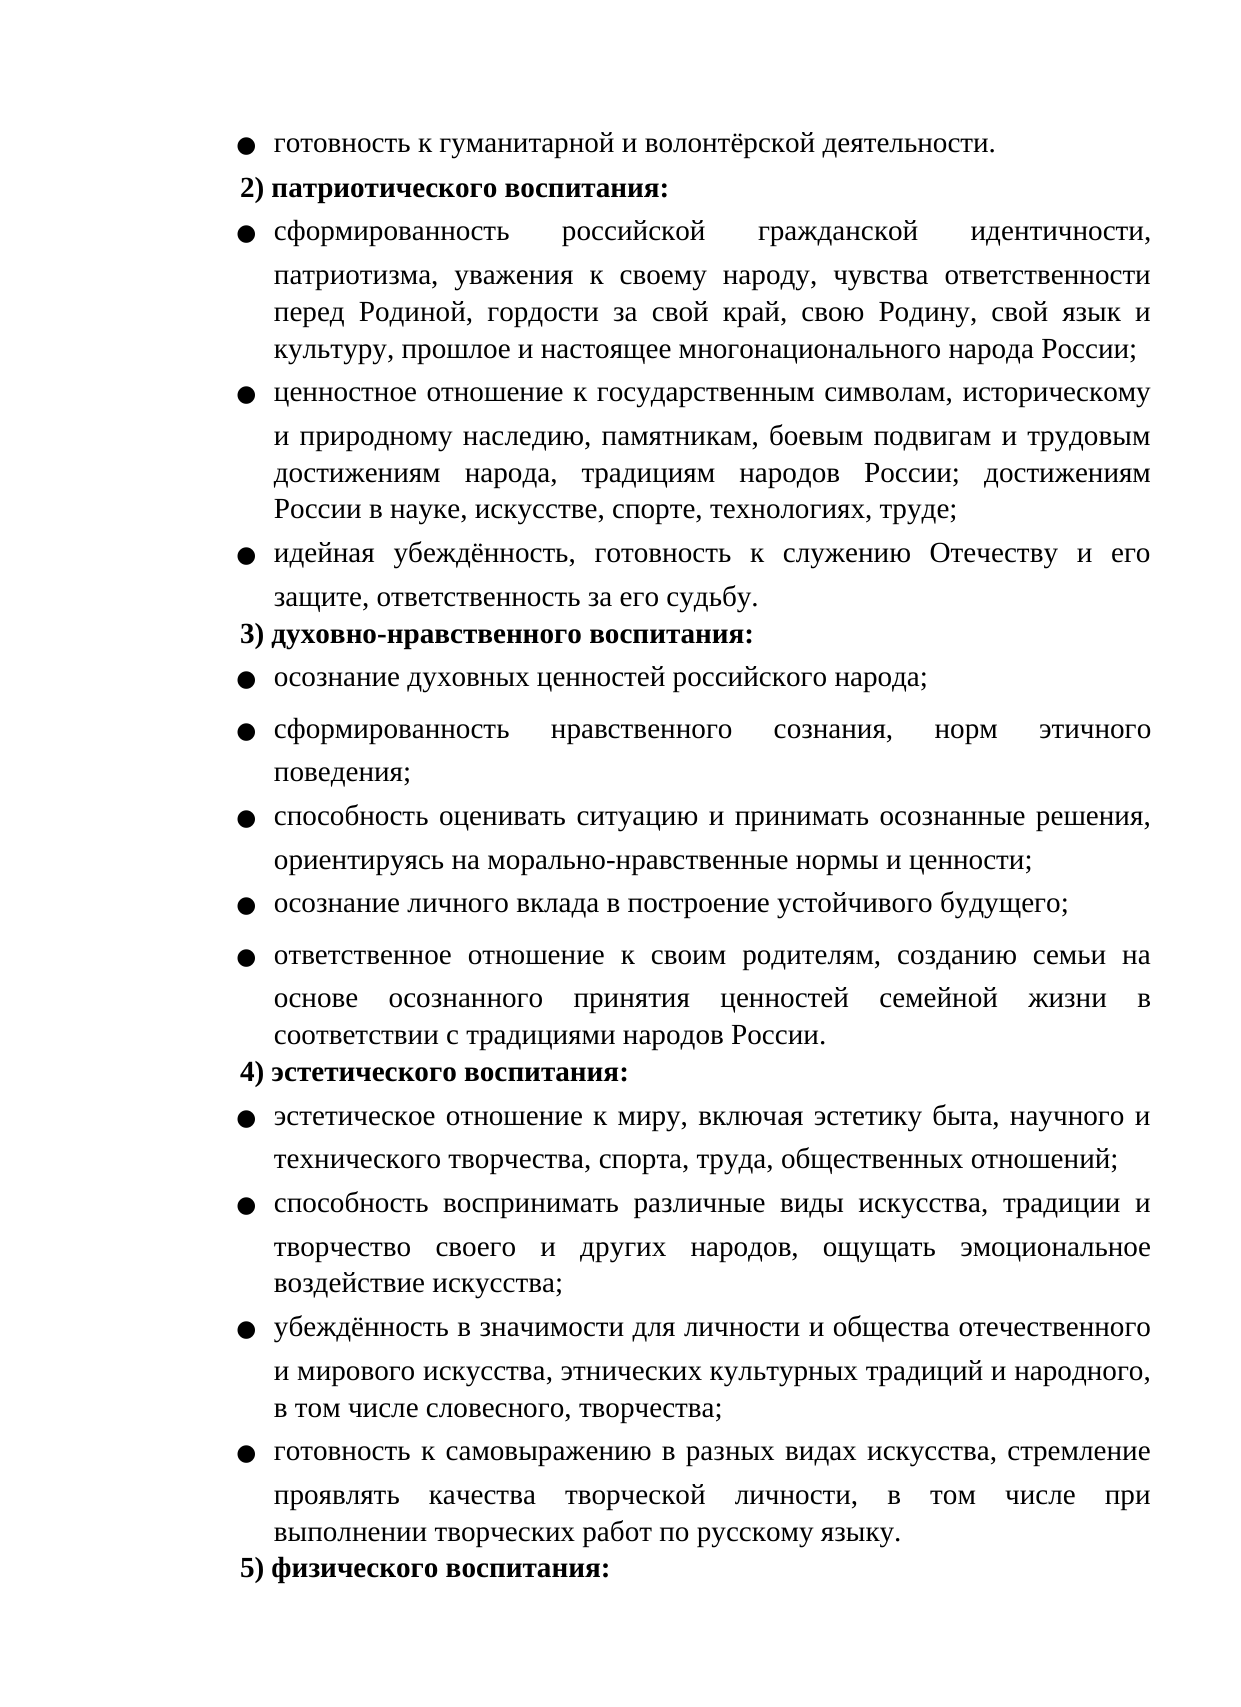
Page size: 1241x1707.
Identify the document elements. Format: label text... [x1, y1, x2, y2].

list идейная убеждённость, готовность к служению Отечеству и его защите, ответственность за его судьбу. [236, 528, 1152, 612]
text 3) духовно-нравственного воспитания: [177, 616, 1152, 649]
list способность оценивать ситуацию и принимать осознанные решения, ориентируясь на морально-нравственные нормы и ценности; [236, 791, 1152, 875]
list способность воспринимать различные виды искусства, традиции и творчество своего и других народов, ощущать эмоциональное воздействие искусства; [236, 1178, 1152, 1299]
list эстетическое отношение к миру, включая эстетику быта, научного и технического творчества, спорта, труда, общественных отношений; [236, 1091, 1152, 1175]
list осознание духовных ценностей российского народа; [236, 653, 1152, 699]
list сформированность нравственного сознания, норм этичного поведения; [236, 704, 1152, 788]
list ценностное отношение к государственным символам, историческому и природному наследию, памятникам, боевым подвигам и трудовым достижениям народа, традициям народов России; достижениям России в науке, искусстве, спорте, технологиях, труде; [236, 368, 1152, 525]
text 4) эстетического воспитания: [177, 1054, 1152, 1088]
list готовность к самовыражению в разных видах искусства, стремление проявлять качества творческой личности, в том числе при выполнении творческих работ по русскому языку. [236, 1427, 1152, 1547]
text 2) патриотического воспитания: [177, 170, 1152, 203]
list сформированность российской гражданской идентичности, патриотизма, уважения к своему народу, чувства ответственности перед Родиной, гордости за свой край, свою Родину, свой язык и культуру, прошлое и настоящее многонационального народа России; [236, 207, 1152, 364]
list ответственное отношение к своим родителям, созданию семьи на основе осознанного принятия ценностей семейной жизни в соответствии с традициями народов России. [236, 930, 1152, 1051]
list осознание личного вклада в построение устойчивого будущего; [236, 879, 1152, 926]
list убеждённость в значимости для личности и общества отечественного и мирового искусства, этнических культурных традиций и народного, в том числе словесного, творчества; [236, 1302, 1152, 1423]
list готовность к гуманитарной и волонтёрской деятельности. [236, 118, 1152, 165]
text 5) физического воспитания: [177, 1551, 1152, 1584]
